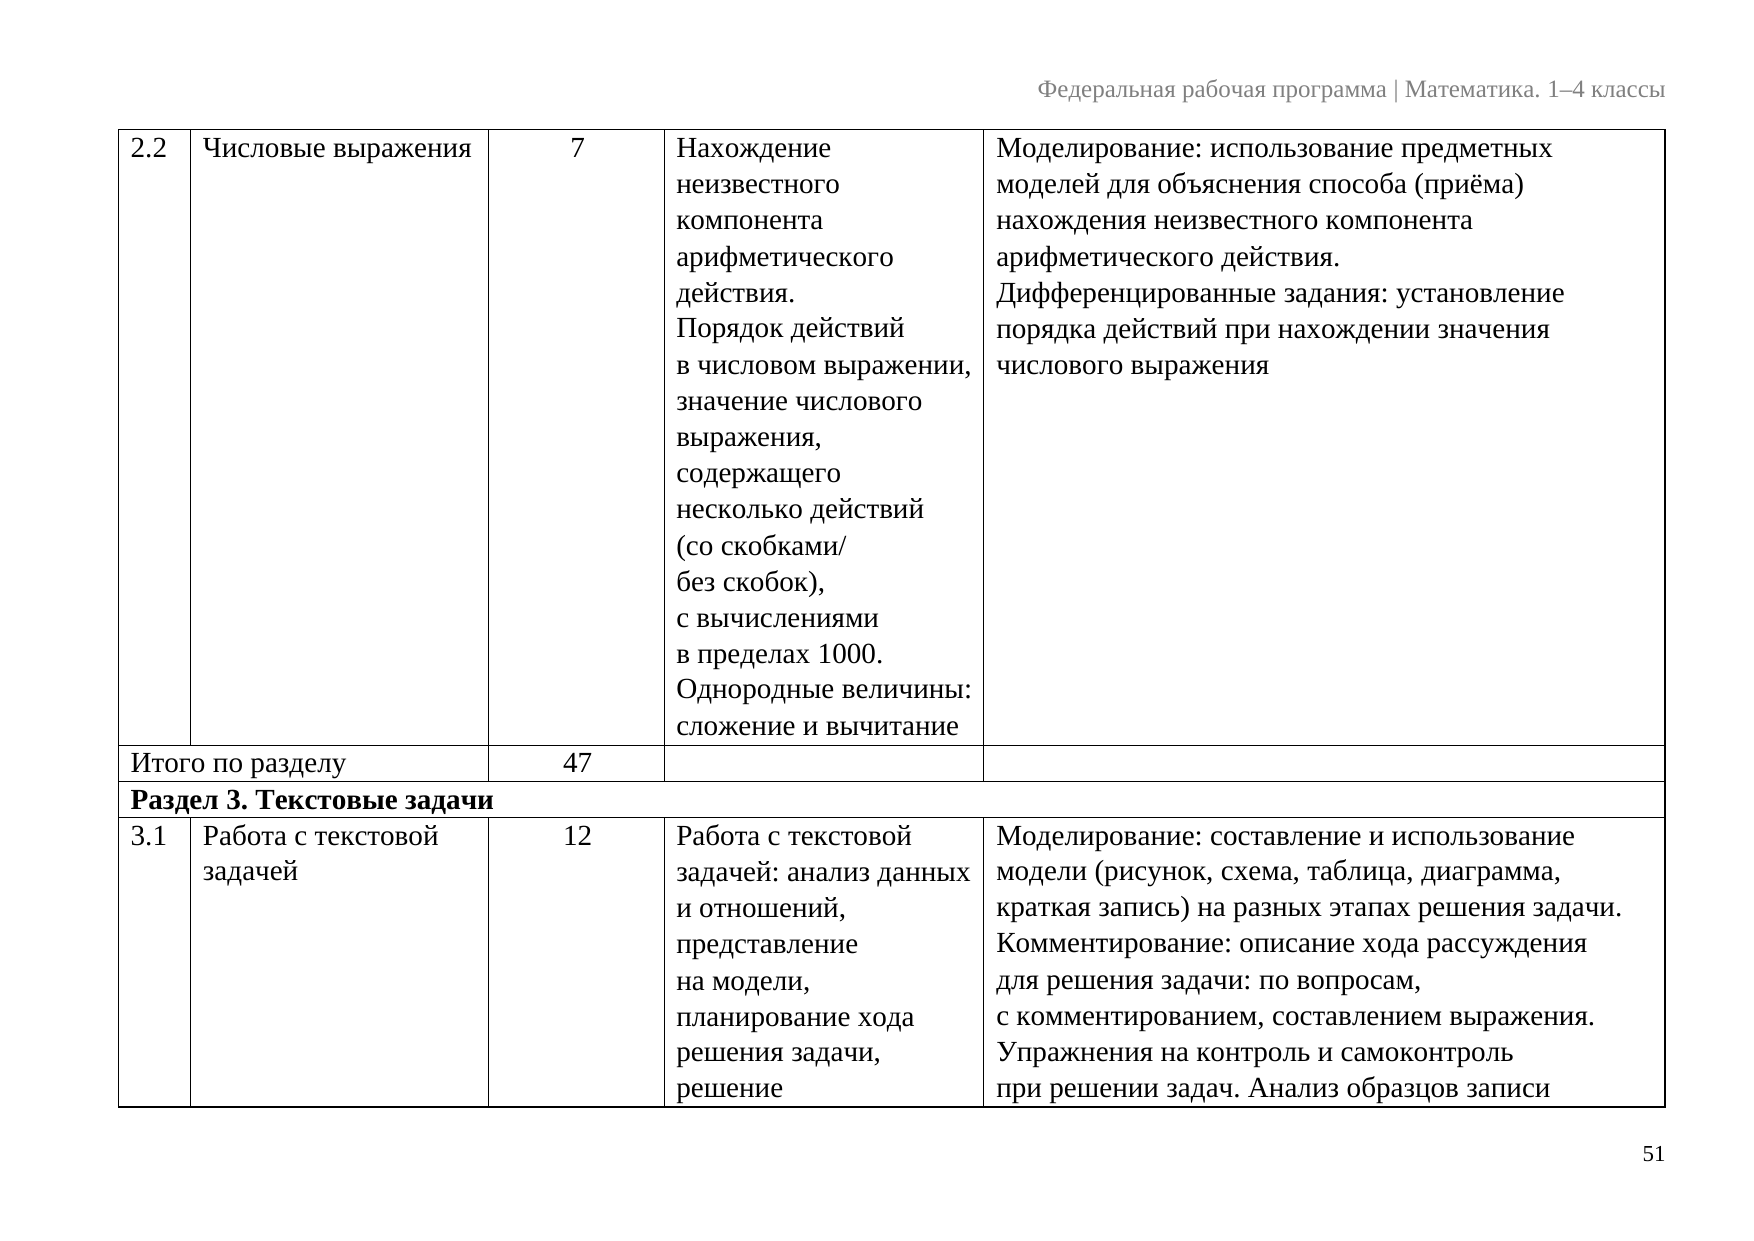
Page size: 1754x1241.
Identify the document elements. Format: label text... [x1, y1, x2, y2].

table_header 2.2 [119, 130, 190, 744]
table_cell 12 [489, 818, 664, 1106]
table_header Нахождение неизвестного компонента арифметического действия. Порядок действий в числовом выражении, значение числового выражения, содержащего несколько действий (со скобками/ без скобок), с вычислениями в пределах 1000. Однородные величины: сложение и вычитание [665, 130, 983, 744]
table_header 7 [489, 130, 664, 744]
table_cell Работа с текстовой задачей [191, 818, 488, 1106]
table_header Числовые выражения [191, 130, 488, 744]
table_header Моделирование: использование предметных моделей для объяснения способа (приёма) нахождения неизвестного компонента арифметического действия. Дифференцированные задания: установление порядка действий при нахождении значения числового выражения [984, 130, 1664, 744]
table_cell 3.1 [119, 818, 190, 1106]
table_cell Моделирование: составление и использование модели (рисунок, схема, таблица, диаграмма, краткая запись) на разных этапах решения задачи. Комментирование: описание хода рассуждения для решения задачи: по вопросам, с комментированием, составлением выражения. Упражнения на контроль и самоконтроль при решении задач. Анализ образцов записи [984, 818, 1664, 1106]
table_cell [984, 746, 1664, 781]
table_cell 47 [489, 746, 664, 781]
table_cell Раздел 3. Текстовые задачи [119, 782, 1664, 817]
table_cell Работа с текстовой задачей: анализ данных и отношений, представление на модели, планирование хода решения задачи, решение [665, 818, 983, 1106]
table_cell Итого по разделу [119, 746, 488, 781]
table_cell [665, 746, 983, 781]
